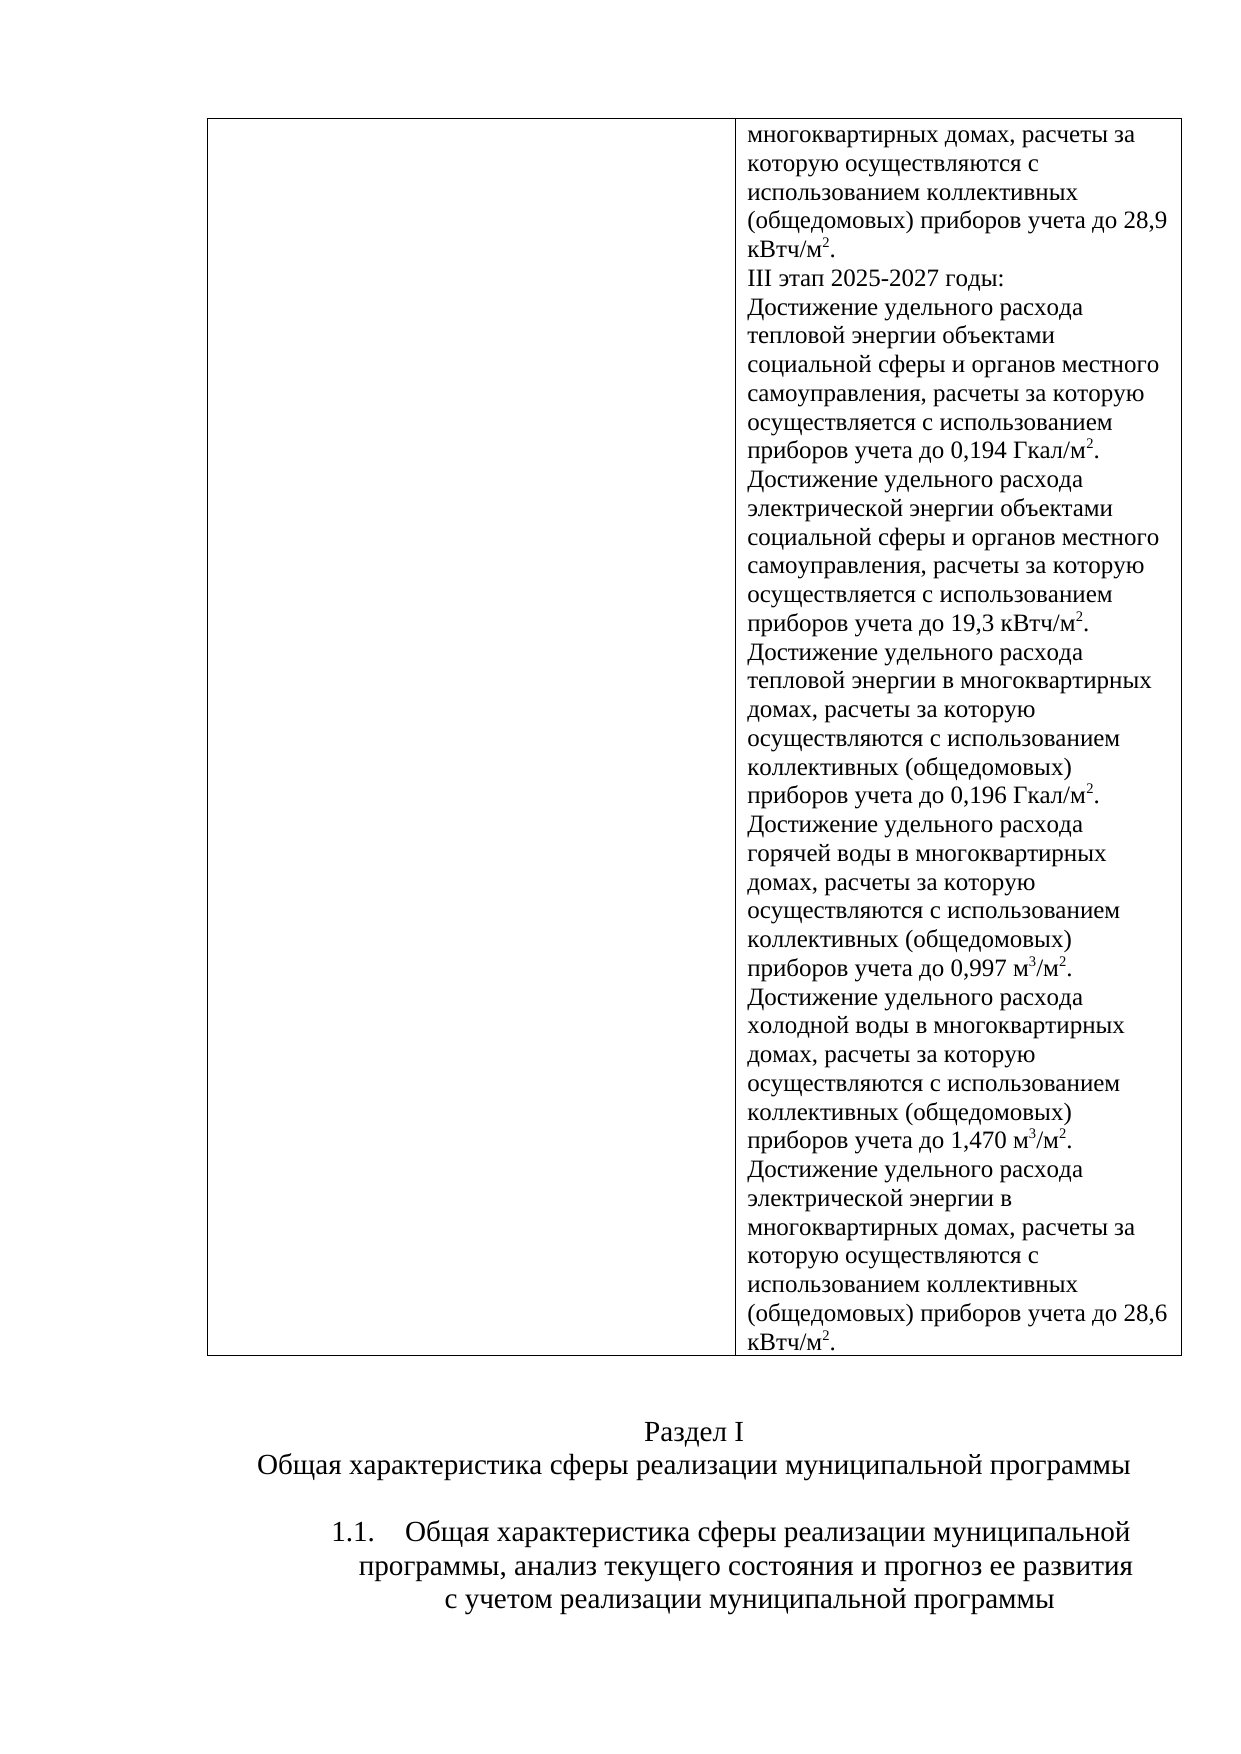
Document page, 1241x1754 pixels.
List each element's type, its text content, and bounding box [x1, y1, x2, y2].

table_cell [736, 119, 1181, 1355]
text Раздел I [207, 1414, 1181, 1447]
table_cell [208, 119, 735, 1355]
text Общая характеристика сферы реализации муниципальной программы [207, 1447, 1181, 1481]
list Общая характеристика сферы реализации муниципальной программы, анализ текущего состояния и прогноз ее развития с учетом реализации муниципальной программы [281, 1514, 1181, 1615]
